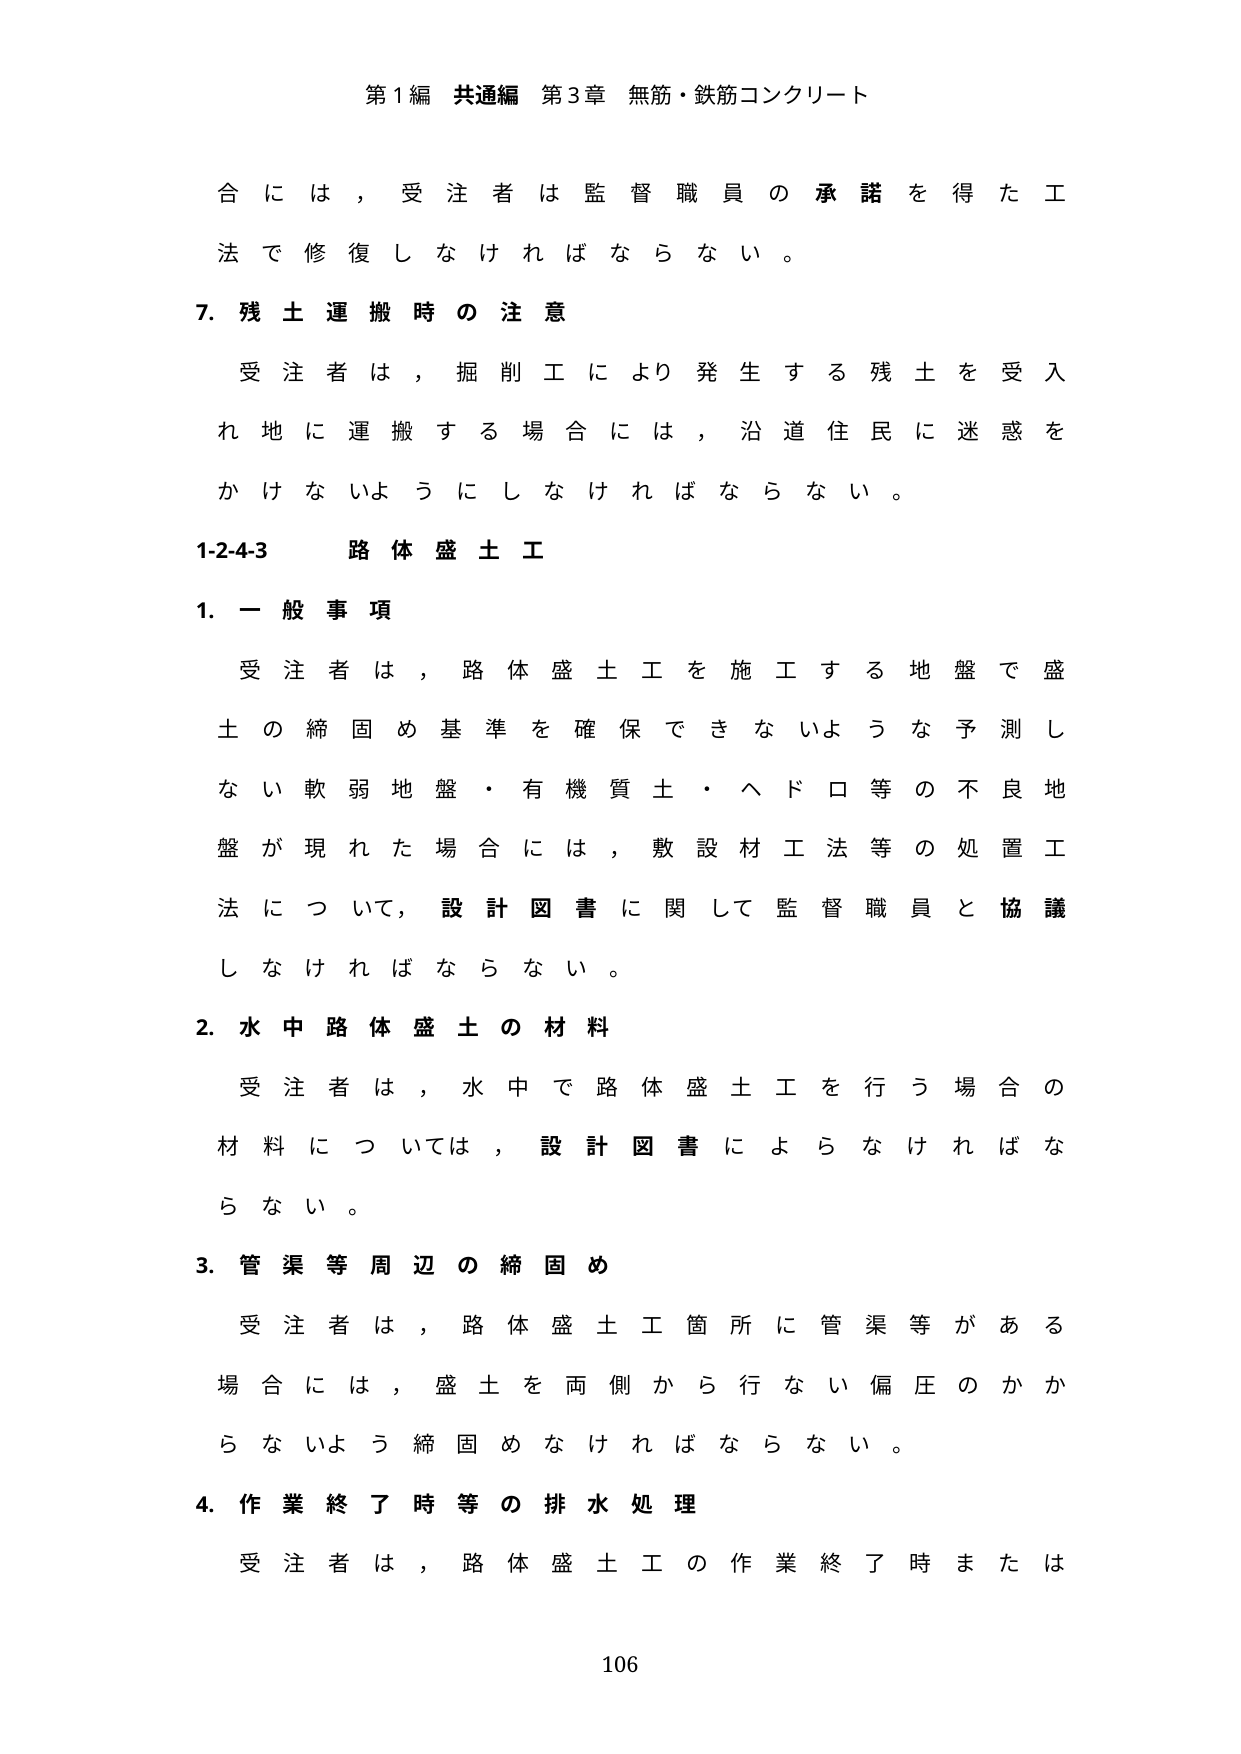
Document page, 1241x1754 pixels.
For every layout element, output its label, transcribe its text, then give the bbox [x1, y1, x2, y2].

text 受注者は，路体盛土工箇所に管渠等がある場合には，盛土を両側から行ない偏圧のかからないよう締固めなければならない。 [207, 1294, 1088, 1473]
text 2.水中路体盛土の材料 [185, 996, 1088, 1056]
subtitle 1-2-4-3 路体盛土工 [176, 519, 1088, 579]
text 受注者は，路体盛土工を施工する地盤で盛土の締固め基準を確保できないような予測しない軟弱地盤・有機質土・ヘドロ等の不良地盤が現れた場合には，敷設材工法等の処置工法について，設計図書に関して監督職員と協議しなければならない。 [207, 639, 1088, 996]
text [207, 162, 1088, 281]
text 3.管渠等周辺の締固め [185, 1234, 1088, 1294]
text 7.残土運搬時の注意 [185, 281, 1088, 341]
text 1.一般事項 [185, 579, 1088, 639]
text 受注者は，掘削工により発生する残土を受入れ地に運搬する場合には，沿道住民に迷惑をかけないようにしなければならない。 [207, 341, 1088, 519]
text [207, 1532, 1088, 1592]
text 4.作業終了時等の排水処理 [185, 1473, 1088, 1532]
text 受注者は，水中で路体盛土工を行う場合の材料については，設計図書によらなければならない。 [207, 1056, 1088, 1234]
